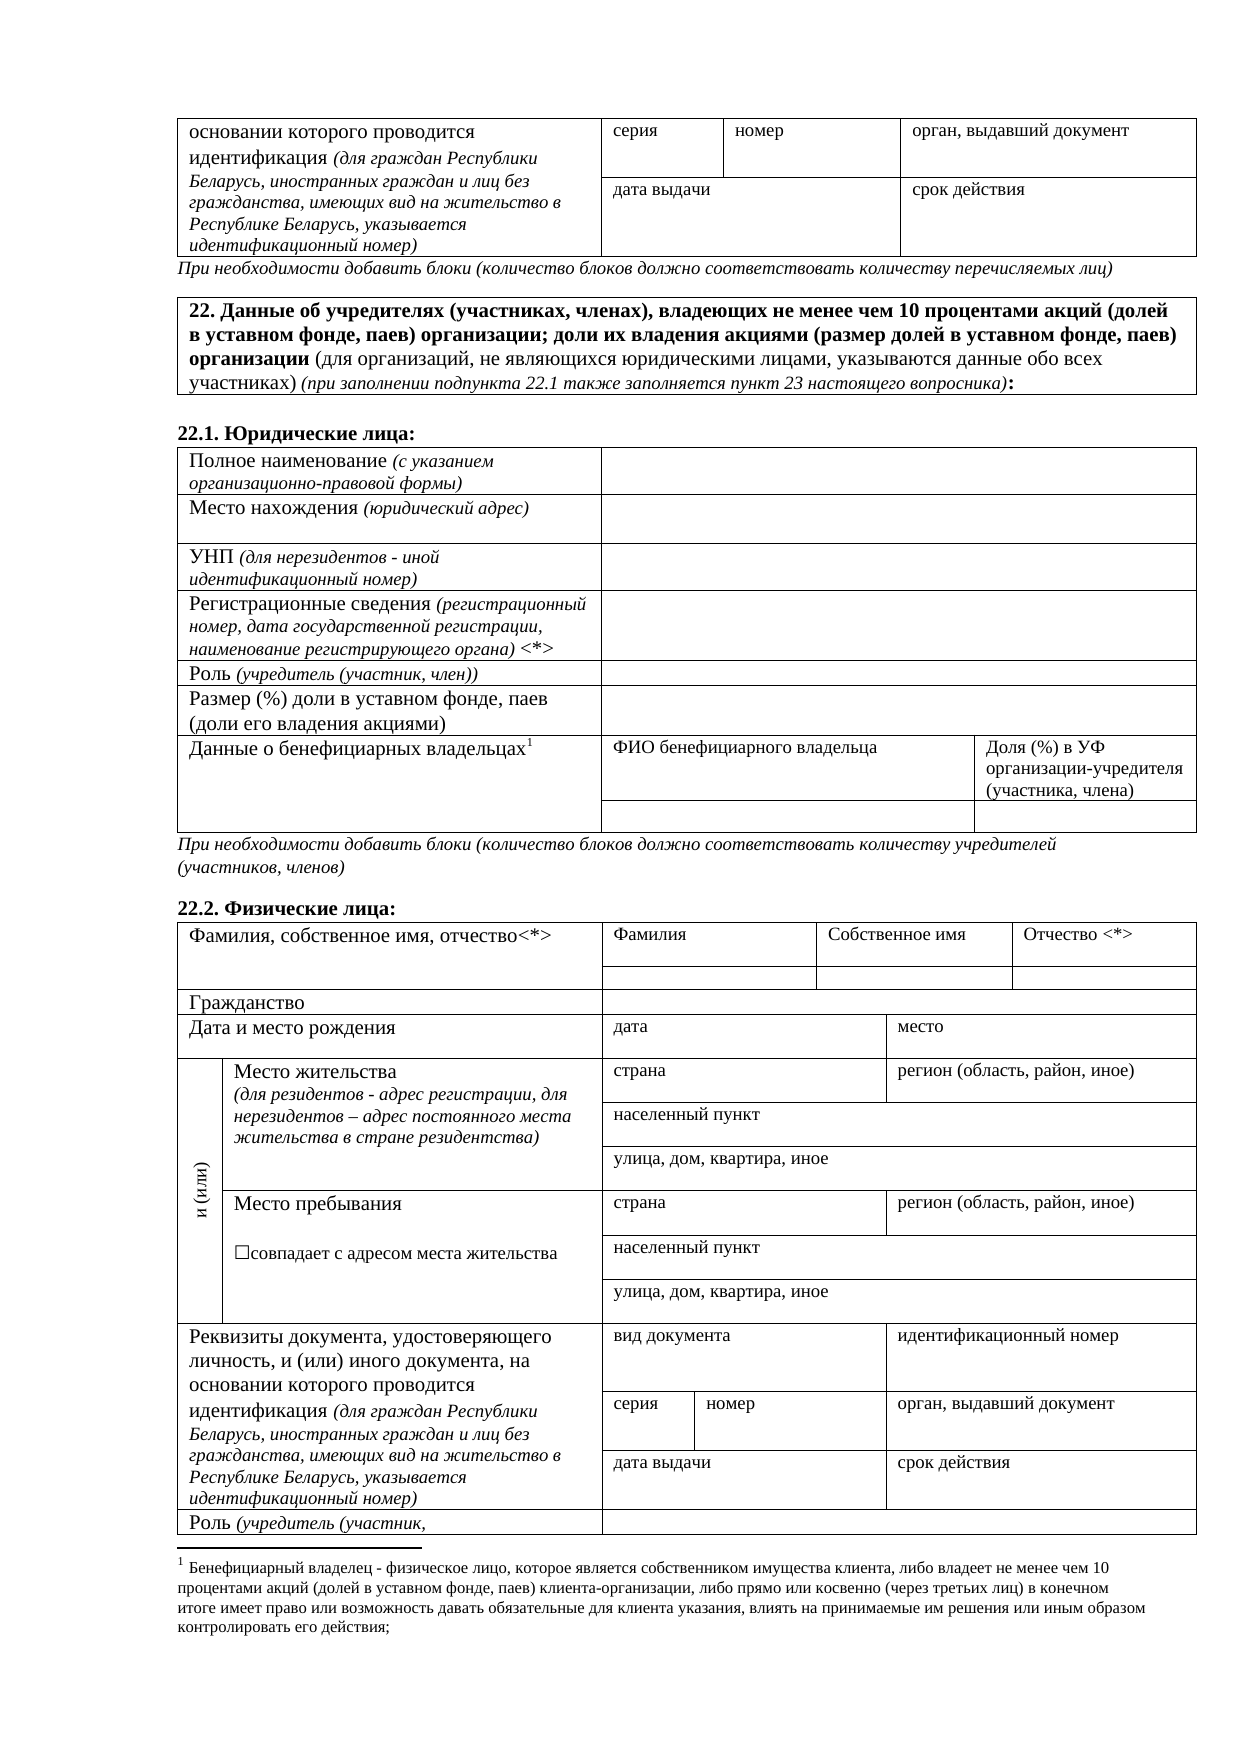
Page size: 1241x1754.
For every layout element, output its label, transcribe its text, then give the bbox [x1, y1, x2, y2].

table_cell Роль (учредитель (участник, член)) [178, 661, 601, 685]
table_cell дата выдачи [603, 1451, 886, 1509]
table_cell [178, 119, 601, 256]
table_cell [602, 495, 1196, 543]
table_cell [603, 1510, 1196, 1534]
table_cell улица, дом, квартира, иное [603, 1147, 1196, 1190]
table_cell серия [602, 119, 723, 177]
table_cell [603, 967, 816, 988]
text 22.2. Физические лица: [177, 896, 1152, 920]
table_cell регион (область, район, иное) [887, 1059, 1196, 1102]
table_cell ФИО бенефициарного владельца [602, 736, 974, 800]
table_cell населенный пункт [603, 1236, 1196, 1279]
table_cell [602, 801, 974, 832]
table_cell страна [603, 1059, 886, 1102]
table_cell дата выдачи [602, 178, 900, 256]
table_cell Размер (%) доли в уставном фонде, паев (доли его владения акциями) [178, 686, 601, 734]
table_cell Доля (%) в УФ организации-учредителя (участника, члена) [975, 736, 1196, 800]
table_cell номер [695, 1392, 886, 1450]
table_cell место [887, 1015, 1196, 1058]
table_cell дата [603, 1015, 886, 1058]
table_header Фамилия, собственное имя, отчество<*> [178, 923, 602, 988]
table_header Фамилия [603, 923, 816, 966]
table_cell улица, дом, квартира, иное [603, 1280, 1196, 1323]
table_cell номер [724, 119, 900, 177]
table_cell [603, 990, 1196, 1014]
table_cell [1013, 967, 1196, 988]
table_cell Место нахождения (юридический адрес) [178, 495, 601, 543]
table_cell Регистрационные сведения (регистрационный номер, дата государственной регистрации, наименование регистрирующего органа) <*> [178, 591, 601, 660]
table_header Отчество <*> [1013, 923, 1196, 966]
table_cell Данные о бенефициарных владельцах [178, 736, 601, 832]
table_header 22. Данные об учредителях (участниках, членах), владеющих не менее чем 10 процентами акций (долей в уставном фонде, паев) организации; доли их владения акциями (размер долей в уставном фонде, паев) организации (для организаций, не являющихся юридическими лицами, указываются данные обо всех участниках) (при заполнении подпункта 22.1 также заполняется пункт 23 настоящего вопросника): [178, 298, 1196, 394]
table_cell страна [603, 1191, 886, 1234]
table_cell серия [603, 1392, 694, 1450]
table_cell идентификационный номер [887, 1324, 1196, 1391]
table_cell [817, 967, 1012, 988]
text При необходимости добавить блоки (количество блоков должно соответствовать количеству учредителей (участников, членов) [177, 833, 1152, 877]
text 22.1. Юридические лица: [177, 421, 1152, 445]
table_cell [602, 544, 1196, 589]
table_cell орган, выдавший документ [901, 119, 1196, 177]
table_cell срок действия [887, 1451, 1196, 1509]
table_cell вид документа [603, 1324, 886, 1391]
table_cell населенный пункт [603, 1103, 1196, 1146]
table_cell [975, 801, 1196, 832]
text При необходимости добавить блоки (количество блоков должно соответствовать количеству перечисляемых лиц) [177, 257, 1152, 278]
table_cell и (или) [178, 1059, 222, 1323]
table_cell орган, выдавший документ [887, 1392, 1196, 1450]
table_header Собственное имя [817, 923, 1012, 966]
table_cell Место жительства (для резидентов - адрес регистрации, для нерезидентов – адрес постоянного места жительства в стране резидентства) [223, 1059, 602, 1190]
table_header Полное наименование (с указанием организационно-правовой формы) [178, 448, 601, 494]
table_cell [602, 591, 1196, 660]
table_cell Место пребывания совпадает с адресом места жительства [223, 1191, 602, 1323]
table_cell срок действия [901, 178, 1196, 256]
table_header [602, 448, 1196, 494]
table_cell Дата и место рождения [178, 1015, 602, 1058]
table_cell Гражданство [178, 990, 602, 1014]
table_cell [178, 1510, 602, 1534]
table_cell [602, 661, 1196, 685]
table_cell УНП (для нерезидентов - иной идентификационный номер) [178, 544, 601, 589]
table_cell [602, 686, 1196, 734]
table_cell регион (область, район, иное) [887, 1191, 1196, 1234]
